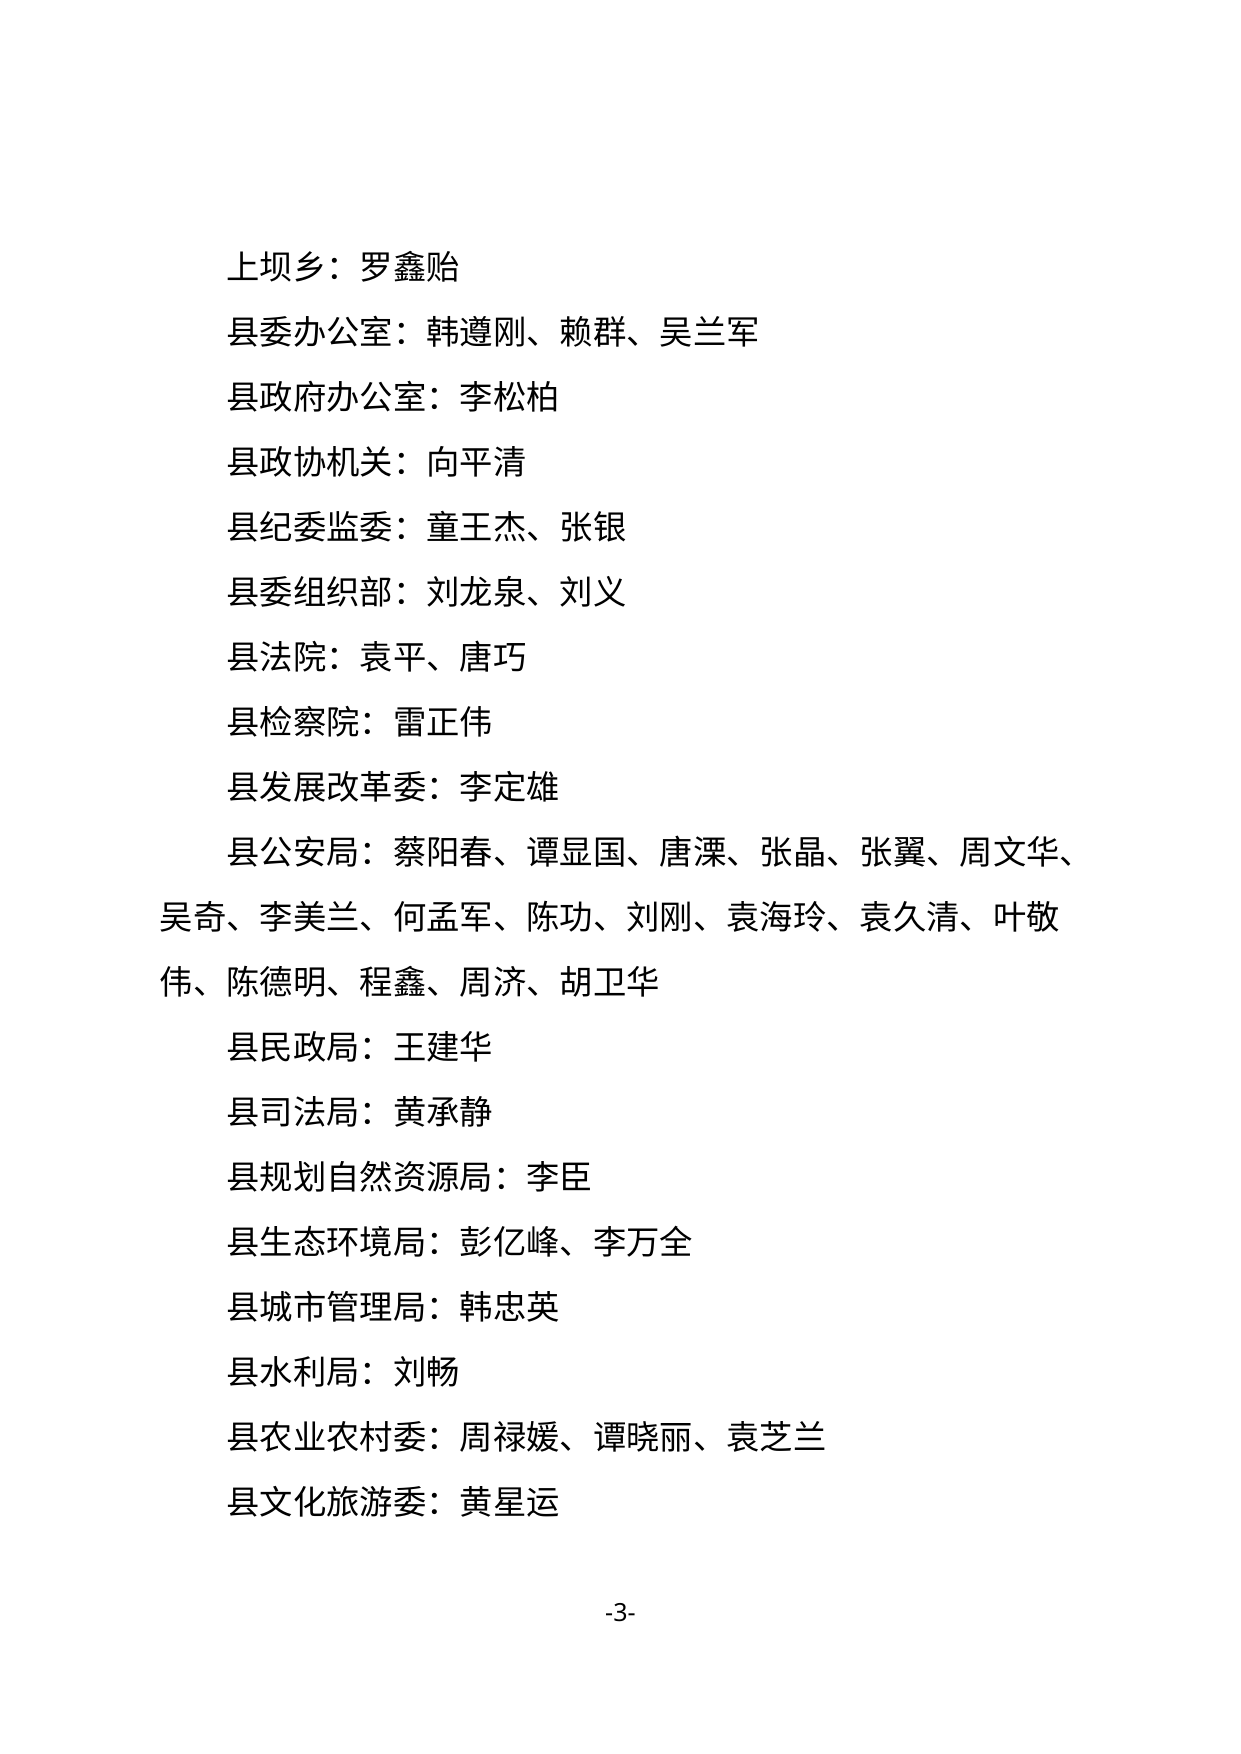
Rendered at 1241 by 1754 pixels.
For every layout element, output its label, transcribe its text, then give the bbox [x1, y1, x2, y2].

text 县纪委监委：童王杰、张银 [159, 493, 1081, 558]
text 县城市管理局：韩忠英 [159, 1273, 1081, 1338]
text 县规划自然资源局：李臣 [159, 1143, 1081, 1208]
text 县政府办公室：李松柏 [159, 363, 1081, 428]
text 上坝乡：罗鑫贻 [159, 233, 1081, 298]
text 县委办公室：韩遵刚、赖群、吴兰军 [159, 298, 1081, 363]
text 县检察院：雷正伟 [159, 688, 1081, 753]
text 县政协机关：向平清 [159, 428, 1081, 493]
text 县司法局：黄承静 [159, 1078, 1081, 1143]
text 县农业农村委：周禄媛、谭晓丽、袁芝兰 [159, 1403, 1081, 1468]
text 县民政局：王建华 [159, 1013, 1081, 1078]
text 县发展改革委：李定雄 [159, 753, 1081, 818]
text 县水利局：刘畅 [159, 1338, 1081, 1403]
text 县文化旅游委：黄星运 [159, 1468, 1081, 1533]
text 县法院：袁平、唐巧 [159, 623, 1081, 688]
text 县委组织部：刘龙泉、刘义 [159, 558, 1081, 623]
text 县公安局：蔡阳春、谭显国、唐溧、张晶、张翼、周文华、吴奇、李美兰、何孟军、陈功、刘刚、袁海玲、袁久清、叶敬伟、陈德明、程鑫、周济、胡卫华 [159, 818, 1081, 1013]
text 县生态环境局：彭亿峰、李万全 [159, 1208, 1081, 1273]
